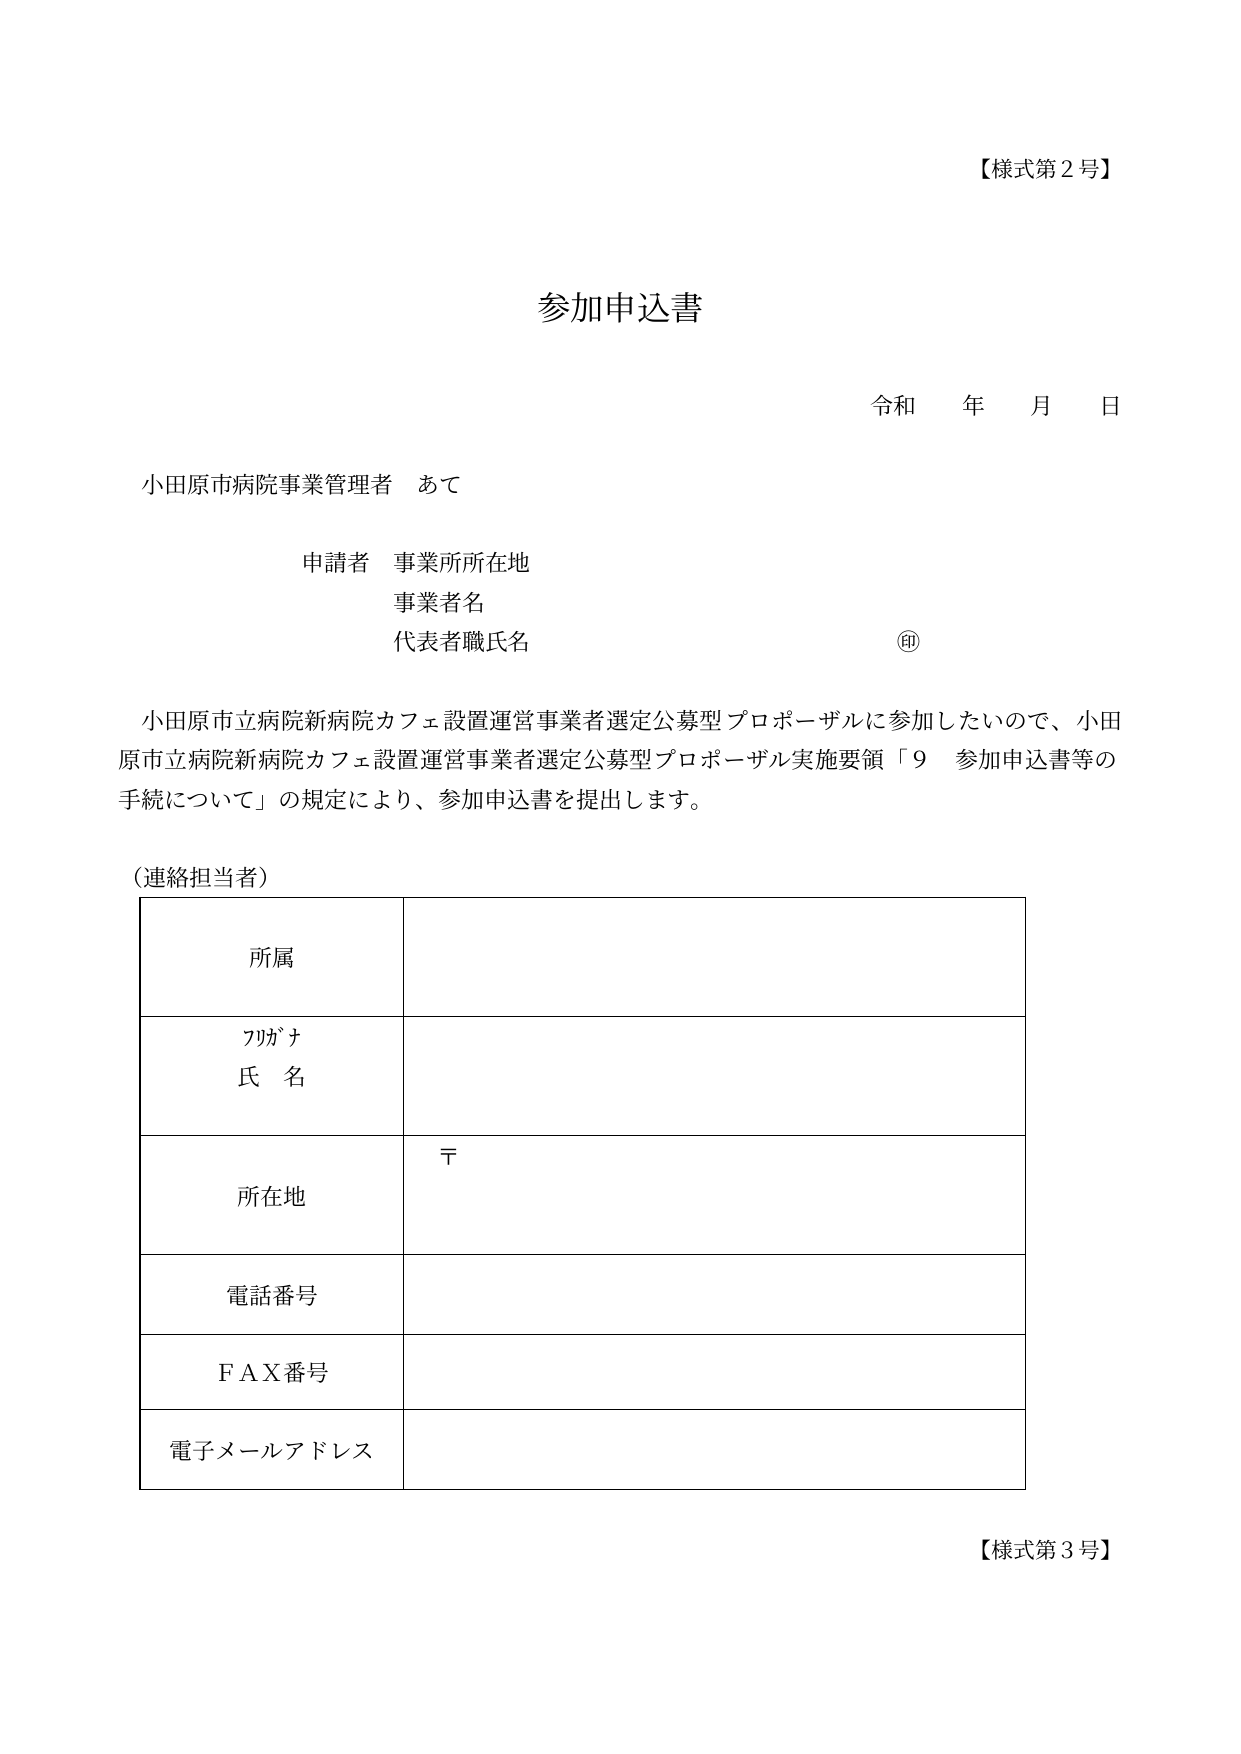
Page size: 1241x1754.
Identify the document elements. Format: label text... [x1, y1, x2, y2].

text （連絡担当者） [120, 857, 1122, 897]
text 事業者名 [118, 582, 1122, 621]
table_cell 所在地 [141, 1136, 403, 1254]
text 小田原市病院事業管理者 あて [118, 463, 1122, 503]
text 令和 年 月 日 [118, 385, 1122, 424]
table_header [404, 898, 1025, 1016]
table_cell 電話番号 [141, 1255, 403, 1334]
text 【様式第２号】 [118, 148, 1122, 188]
text 参加申込書 [118, 267, 1122, 345]
table_cell [404, 1255, 1025, 1334]
table_cell ﾌﾘｶﾞﾅ 氏 名 [141, 1017, 403, 1135]
table_cell [404, 1335, 1025, 1409]
text 申請者 事業所所在地 [118, 542, 1122, 582]
table_cell 〒 [404, 1136, 1025, 1254]
table_cell ＦＡＸ番号 [141, 1335, 403, 1409]
table_cell [404, 1410, 1025, 1489]
table_cell 電子メールアドレス [141, 1410, 403, 1489]
table_cell [404, 1017, 1025, 1135]
table_header 所属 [141, 898, 403, 1016]
text 【様式第３号】 [54, 1529, 1122, 1568]
text 代表者職氏名 ㊞ [118, 621, 1122, 660]
text 小田原市立病院新病院カフェ設置運営事業者選定公募型プロポーザルに参加したいので、小田原市立病院新病院カフェ設置運営事業者選定公募型プロポーザル実施要領「９ 参加申込書等の手続について」の規定により、参加申込書を提出します。 [118, 700, 1122, 818]
